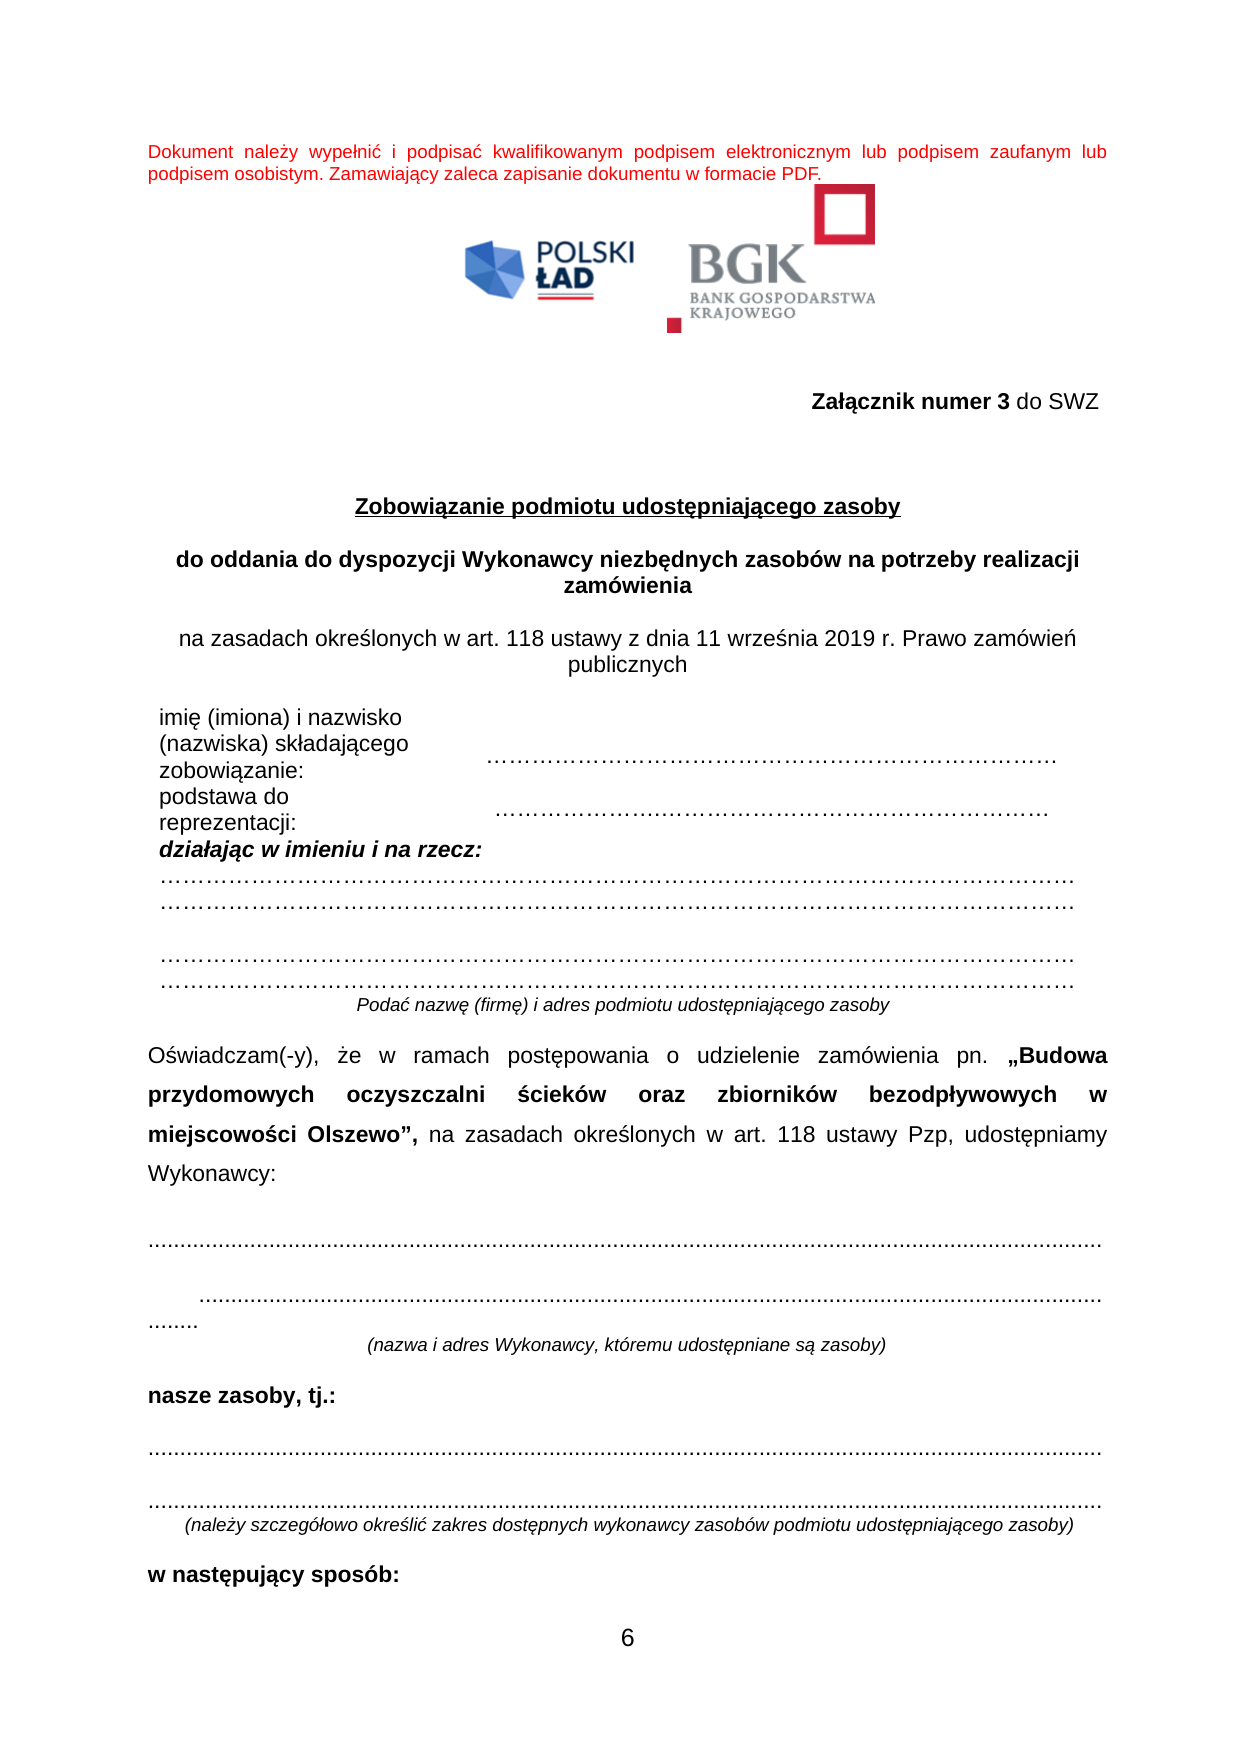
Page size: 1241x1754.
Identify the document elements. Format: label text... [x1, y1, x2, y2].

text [148, 1487, 1107, 1513]
table_header ………………………………………………………………… [443, 704, 1107, 783]
text (nazwa i adres Wykonawcy, któremu udostępniane są zasoby) [148, 1334, 1107, 1355]
text w następujący sposób: [148, 1561, 1107, 1588]
table_cell podstawa do reprezentacji: [148, 783, 443, 836]
text na zasadach określonych w art. 118 ustawy z dnia 11 września 2019 r. Prawo zamówień publicznych [148, 625, 1107, 677]
table_cell ………………….…………………………………………… [443, 783, 1107, 836]
text Dokument należy wypełnić i podpisać kwalifikowanym podpisem elektronicznym lub podpisem zaufanym lub podpisem osobistym. Zamawiający zaleca zapisanie dokumentu w formacie PDF. [148, 141, 1107, 184]
picture [453, 184, 875, 333]
table_header imię (imiona) i nazwisko (nazwiska) składającego zobowiązanie: [148, 704, 443, 783]
text Załącznik numer 3 do SWZ [738, 388, 1107, 414]
text nasze zasoby, tj.: [148, 1382, 1107, 1408]
table_cell działając w imieniu i na rzecz: …………………………………………………………………………………………………………………………………………………………………………………………………………………… …………………………………………………………………………………………………………………………………………………………………………………………………………………… Podać nazwę (firmę) i adres podmiotu udostępniającego zasoby [148, 836, 1107, 1015]
text Oświadczam(-y), że w ramach postępowania o udzielenie zamówienia pn. „Budowa przydomowych oczyszczalni ścieków oraz zbiorników bezodpływowych w miejscowości Olszewo”, na zasadach określonych w art. 118 ustawy Pzp, udostępniamy Wykonawcy: [148, 1042, 1107, 1186]
text (należy szczegółowo określić zakres dostępnych wykonawcy zasobów podmiotu udostępniającego zasoby) [148, 1513, 1107, 1535]
text do oddania do dyspozycji Wykonawcy niezbędnych zasobów na potrzeby realizacji zamówienia [148, 546, 1107, 598]
text Zobowiązanie podmiotu udostępniającego zasoby [148, 493, 1107, 519]
